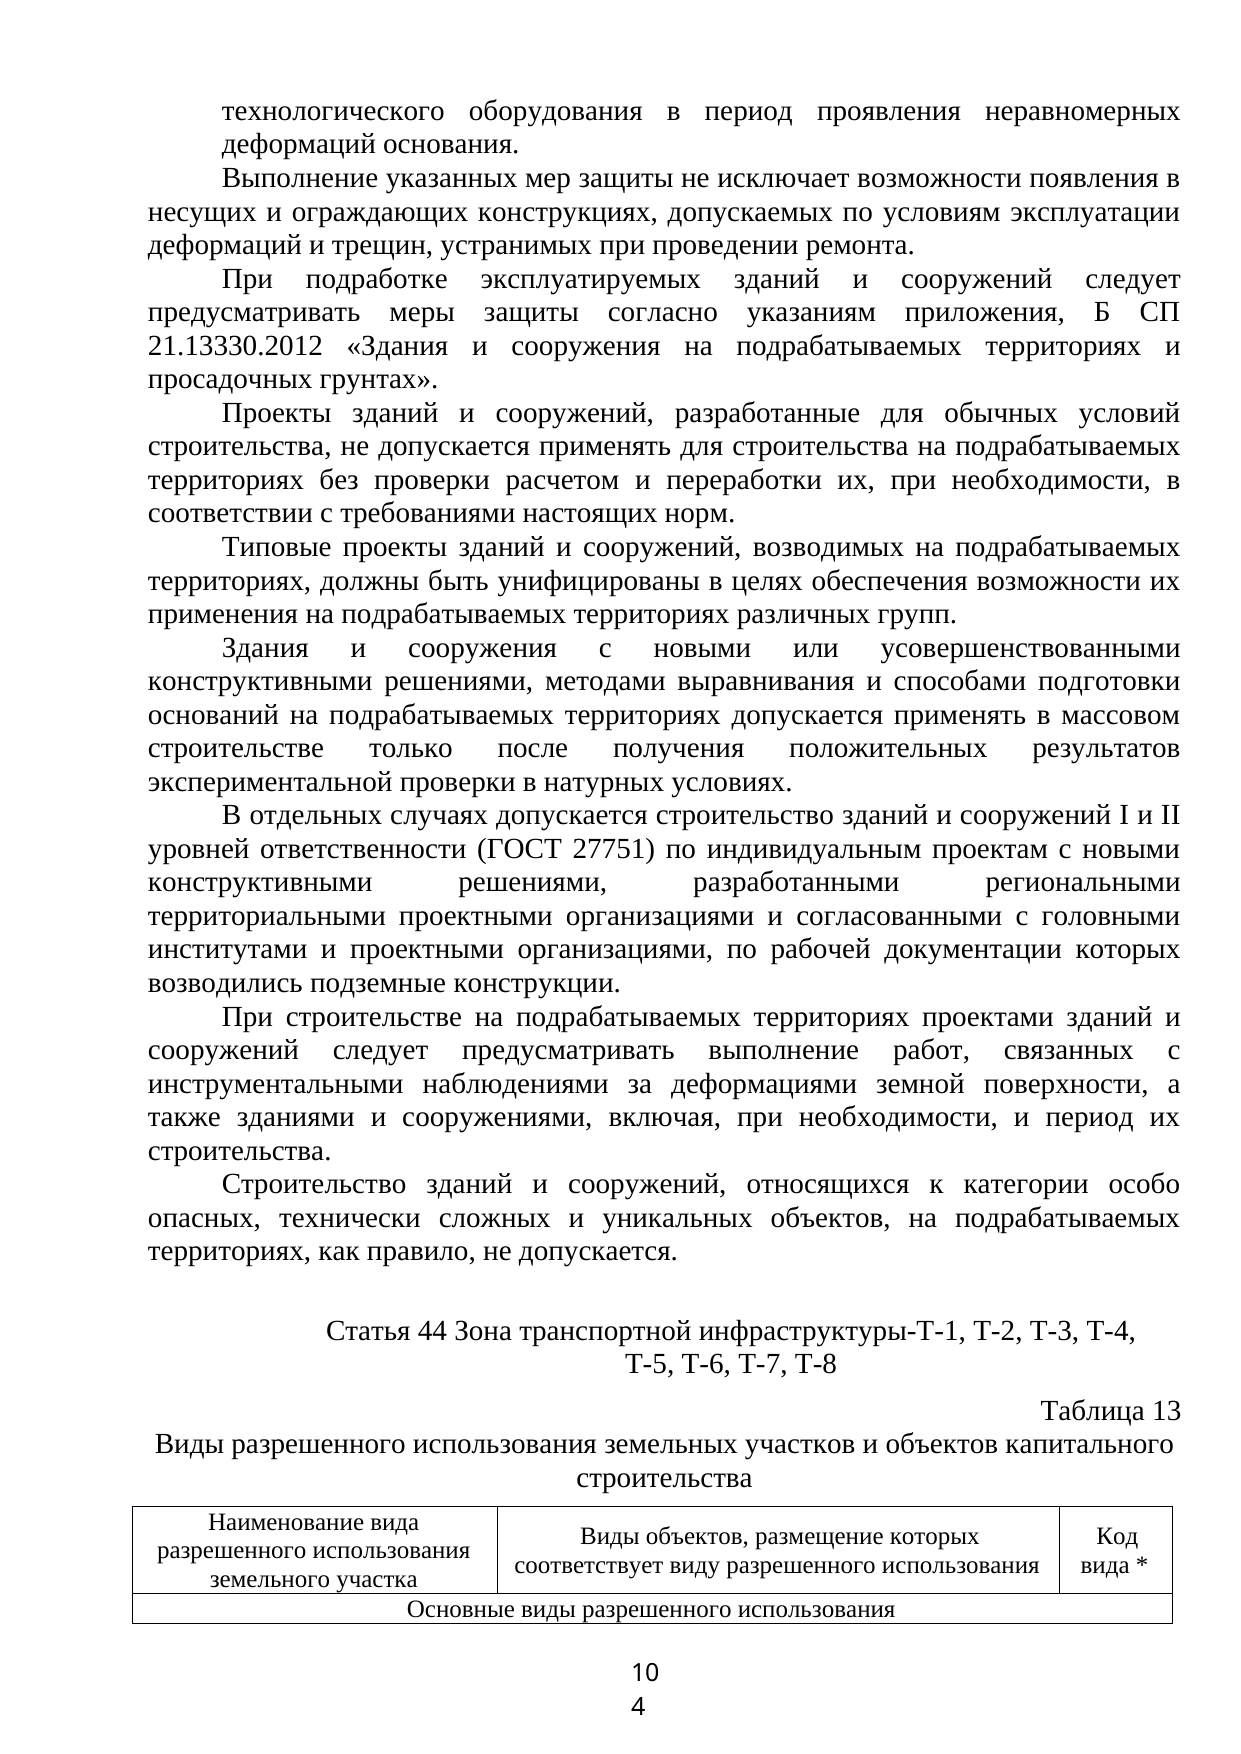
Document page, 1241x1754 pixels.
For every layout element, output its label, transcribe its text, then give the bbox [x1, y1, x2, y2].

text Здания и сооружения с новыми или усовершенствованными конструктивными решениями, методами выравнивания и способами подготовки оснований на подрабатываемых территориях допускается применять в массовом строительстве только после получения положительных результатов экспериментальной проверки в натурных условиях. [148, 630, 1181, 797]
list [184, 93, 1181, 160]
text В отдельных случаях допускается строительство зданий и сооружений I и II уровней ответственности (ГОСТ 27751) по индивидуальным проектам с новыми конструктивными решениями, разработанными региональными территориальными проектными организациями и согласованными с головными институтами и проектными организациями, по рабочей документации которых возводились подземные конструкции. [148, 797, 1181, 999]
text Статья 44 Зона транспортной инфраструктуры-Т-1, Т-2, Т-3, Т-4, Т-5, Т-6, Т-7, Т-8 [310, 1313, 1152, 1380]
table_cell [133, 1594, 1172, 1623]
text Таблица 13 [148, 1393, 1181, 1426]
text При строительстве на подрабатываемых территориях проектами зданий и сооружений следует предусматривать выполнение работ, связанных с инструментальными наблюдениями за деформациями земной поверхности, а также зданиями и сооружениями, включая, при необходимости, и период их строительства. [148, 999, 1181, 1166]
text Виды разрешенного использования земельных участков и объектов капитального строительства [148, 1426, 1181, 1493]
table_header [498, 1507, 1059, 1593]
text При подработке эксплуатируемых зданий и сооружений следует предусматривать меры защиты согласно указаниям приложения, Б СП 21.13330.2012 «Здания и сооружения на подрабатываемых территориях и просадочных грунтах». [148, 261, 1181, 395]
text Типовые проекты зданий и сооружений, возводимых на подрабатываемых территориях, должны быть унифицированы в целях обеспечения возможности их применения на подрабатываемых территориях различных групп. [148, 529, 1181, 630]
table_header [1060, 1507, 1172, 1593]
text Проекты зданий и сооружений, разработанные для обычных условий строительства, не допускается применять для строительства на подрабатываемых территориях без проверки расчетом и переработки их, при необходимости, в соответствии с требованиями настоящих норм. [148, 395, 1181, 529]
text Выполнение указанных мер защиты не исключает возможности появления в несущих и ограждающих конструкциях, допускаемых по условиям эксплуатации деформаций и трещин, устранимых при проведении ремонта. [148, 160, 1181, 261]
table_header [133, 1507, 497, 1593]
text Строительство зданий и сооружений, относящихся к категории особо опасных, технически сложных и уникальных объектов, на подрабатываемых территориях, как правило, не допускается. [148, 1166, 1181, 1267]
